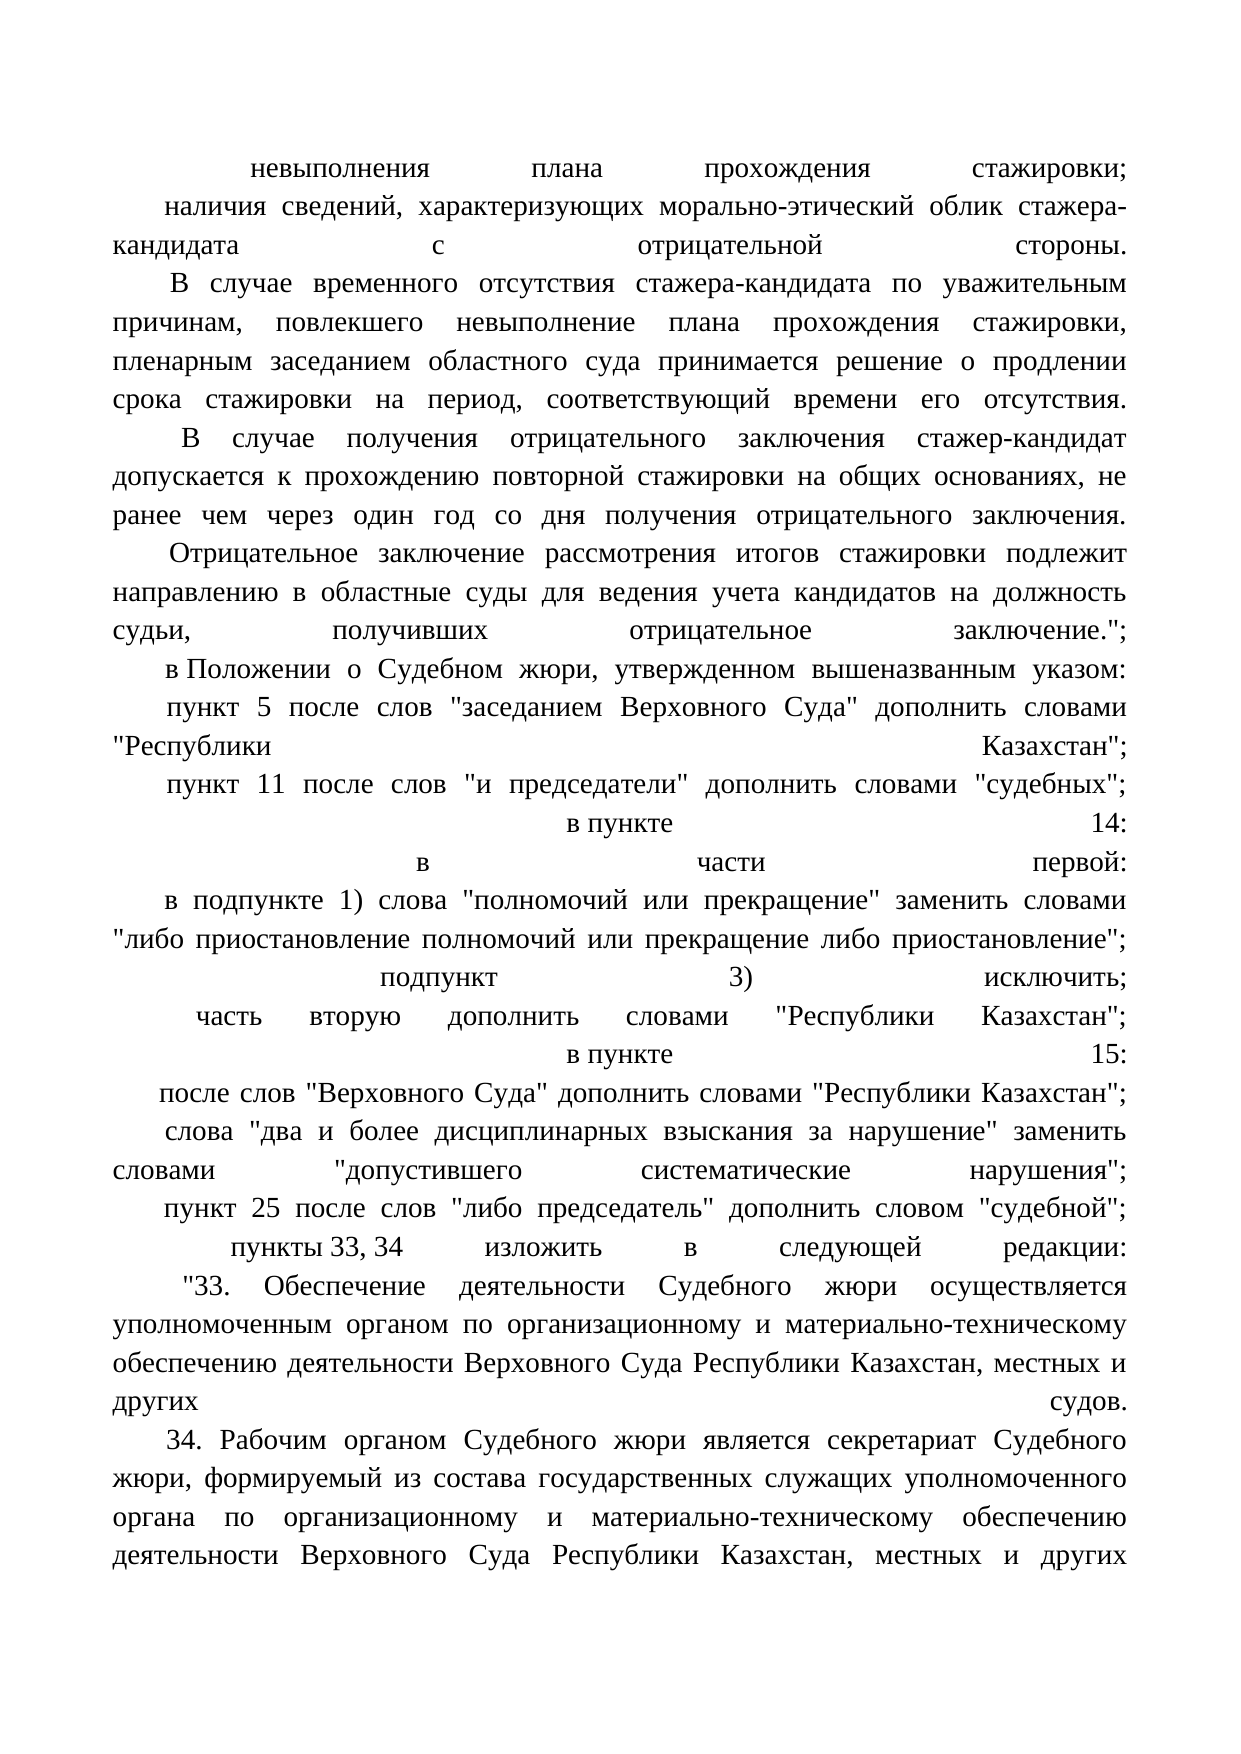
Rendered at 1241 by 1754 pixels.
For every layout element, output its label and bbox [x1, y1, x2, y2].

text [112, 150, 1128, 1571]
